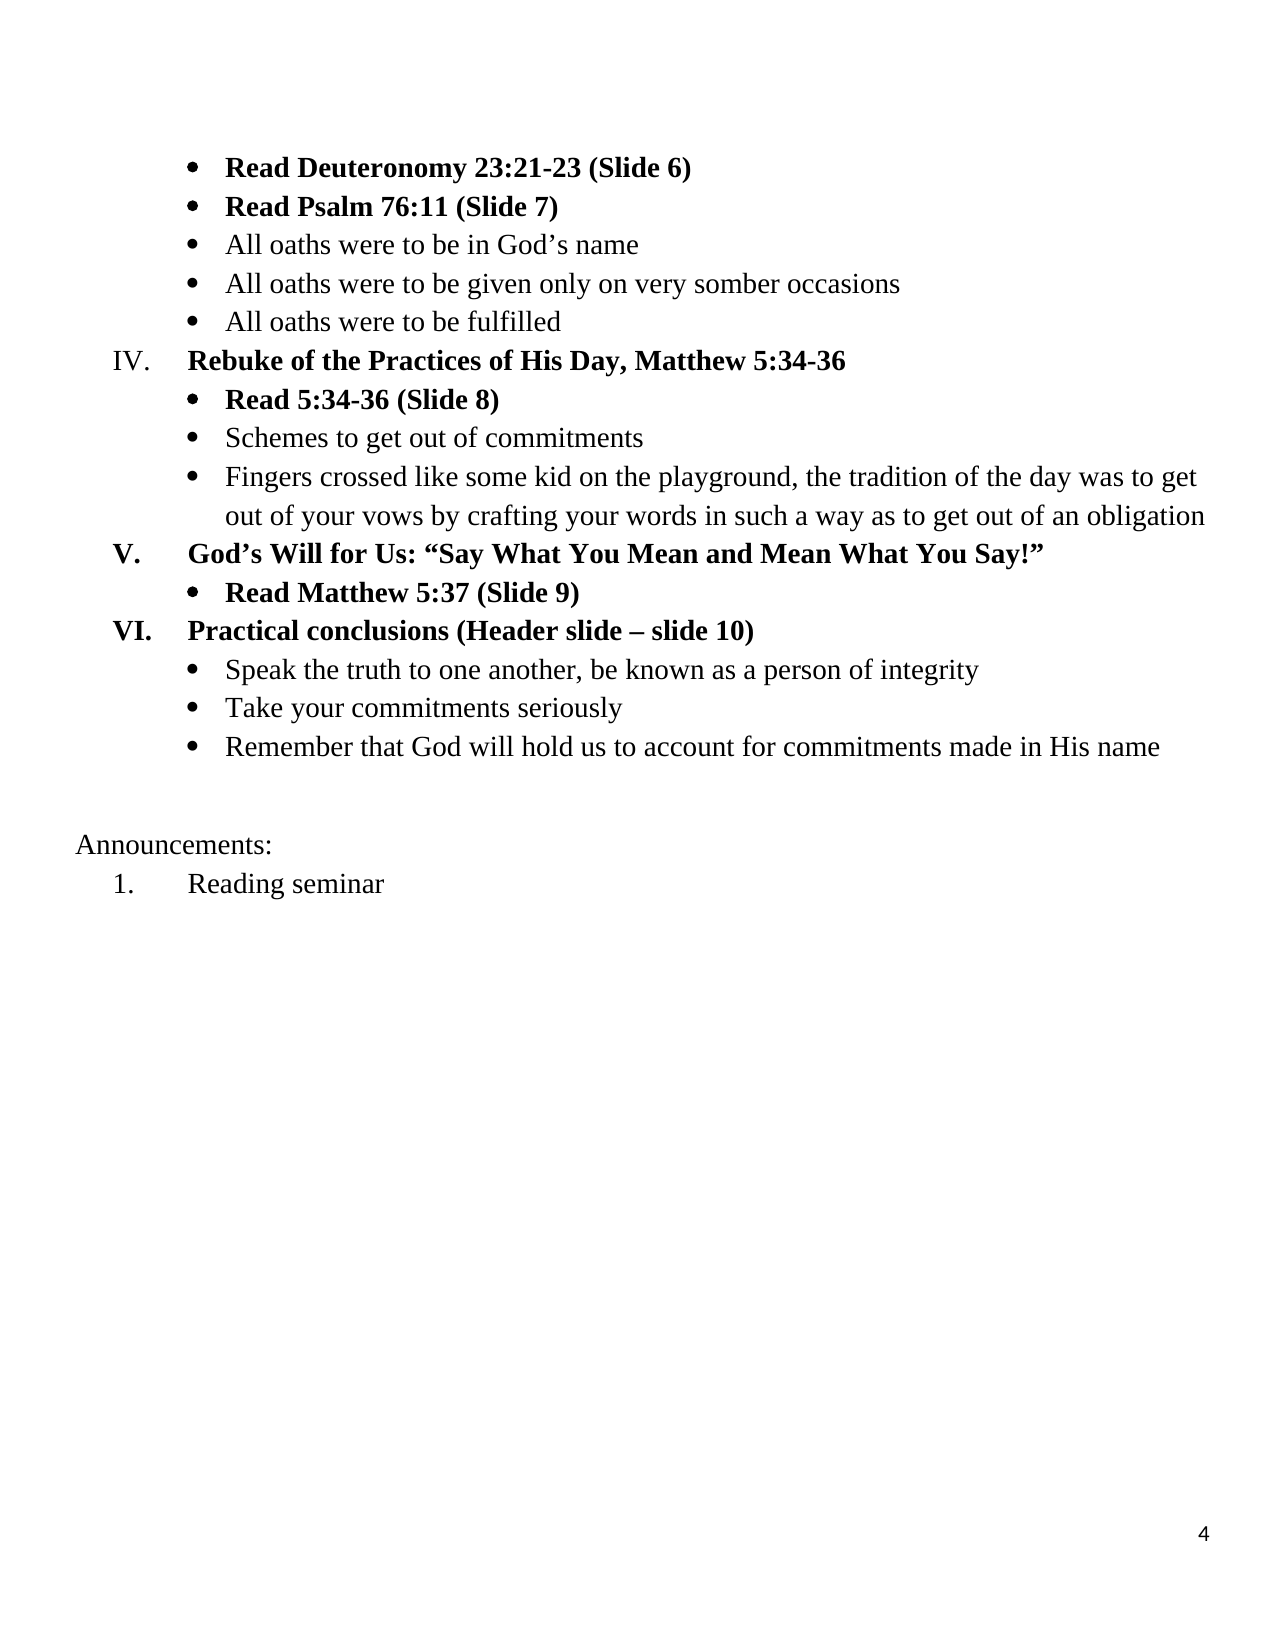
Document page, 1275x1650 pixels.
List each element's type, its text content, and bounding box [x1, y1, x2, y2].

list Rebuke of the Practices of His Day, Matthew 5:34-36 [112, 343, 1209, 377]
list Speak the truth to one another, be known as a person of integrity [187, 652, 1209, 686]
list All oaths were to be given only on very somber occasions [187, 266, 1209, 299]
list Take your commitments seriously [187, 691, 1209, 724]
list Read 5:34-36 (Slide 8) [187, 382, 1209, 415]
list Reading seminar [112, 866, 1209, 899]
list Remember that God will hold us to account for commitments made in His name [187, 729, 1209, 763]
list All oaths were to be fulfilled [187, 304, 1209, 338]
list Schemes to get out of commitments [187, 420, 1209, 454]
list Read Matthew 5:37 (Slide 9) [187, 575, 1209, 608]
list Practical conclusions (Header slide – slide 10) [112, 613, 1209, 647]
list Fingers crossed like some kid on the playground, the tradition of the day was to get out of your vows by crafting your words in such a way as to get out of an obligation [187, 459, 1209, 531]
list Read Deuteronomy 23:21-23 (Slide 6) [187, 150, 1209, 184]
list God’s Will for Us: “Say What You Mean and Mean What You Say!” [112, 536, 1209, 570]
list Read Psalm 76:11 (Slide 7) [187, 189, 1209, 222]
list All oaths were to be in God’s name [187, 227, 1209, 261]
text Announcements: [75, 827, 1209, 861]
